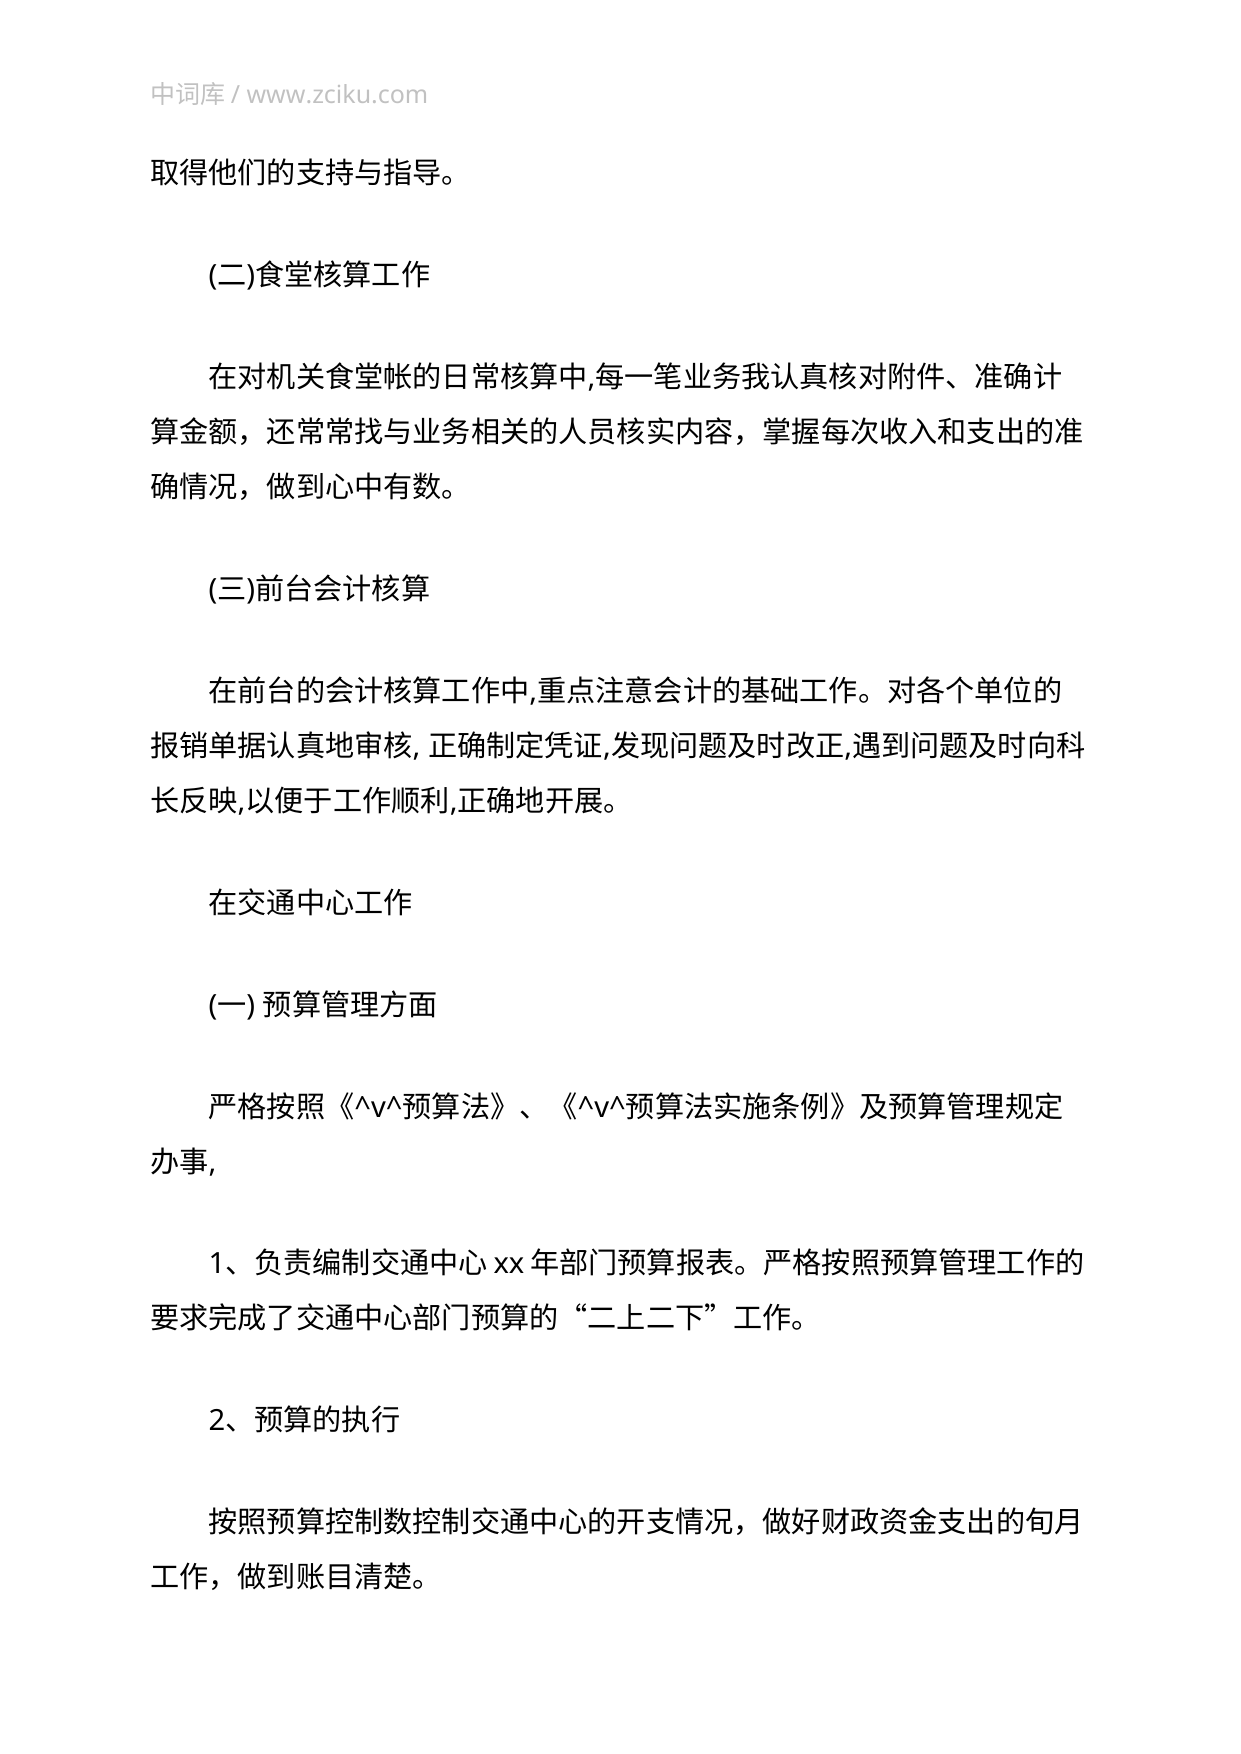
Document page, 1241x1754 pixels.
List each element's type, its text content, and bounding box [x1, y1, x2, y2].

text 按照预算控制数控制交通中心的开支情况，做好财政资金支出的旬月工作，做到账目清楚。 [150, 1499, 1090, 1596]
text 严格按照《^v^预算法》、《^v^预算法实施条例》及预算管理规定办事, [150, 1083, 1090, 1181]
text 2、预算的执行 [150, 1397, 1090, 1439]
text (三)前台会计核算 [150, 565, 1090, 608]
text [150, 150, 1090, 192]
text 1、负责编制交通中心xx年部门预算报表。严格按照预算管理工作的要求完成了交通中心部门预算的“二上二下”工作。 [150, 1240, 1090, 1337]
text (一) 预算管理方面 [150, 981, 1090, 1023]
text 在交通中心工作 [150, 879, 1090, 922]
text 在对机关食堂帐的日常核算中,每一笔业务我认真核对附件、准确计算金额，还常常找与业务相关的人员核实内容，掌握每次收入和支出的准确情况，做到心中有数。 [150, 354, 1090, 506]
text 在前台的会计核算工作中,重点注意会计的基础工作。对各个单位的报销单据认真地审核, 正确制定凭证,发现问题及时改正,遇到问题及时向科长反映,以便于工作顺利,正确地开展。 [150, 667, 1090, 820]
text (二)食堂核算工作 [150, 252, 1090, 294]
